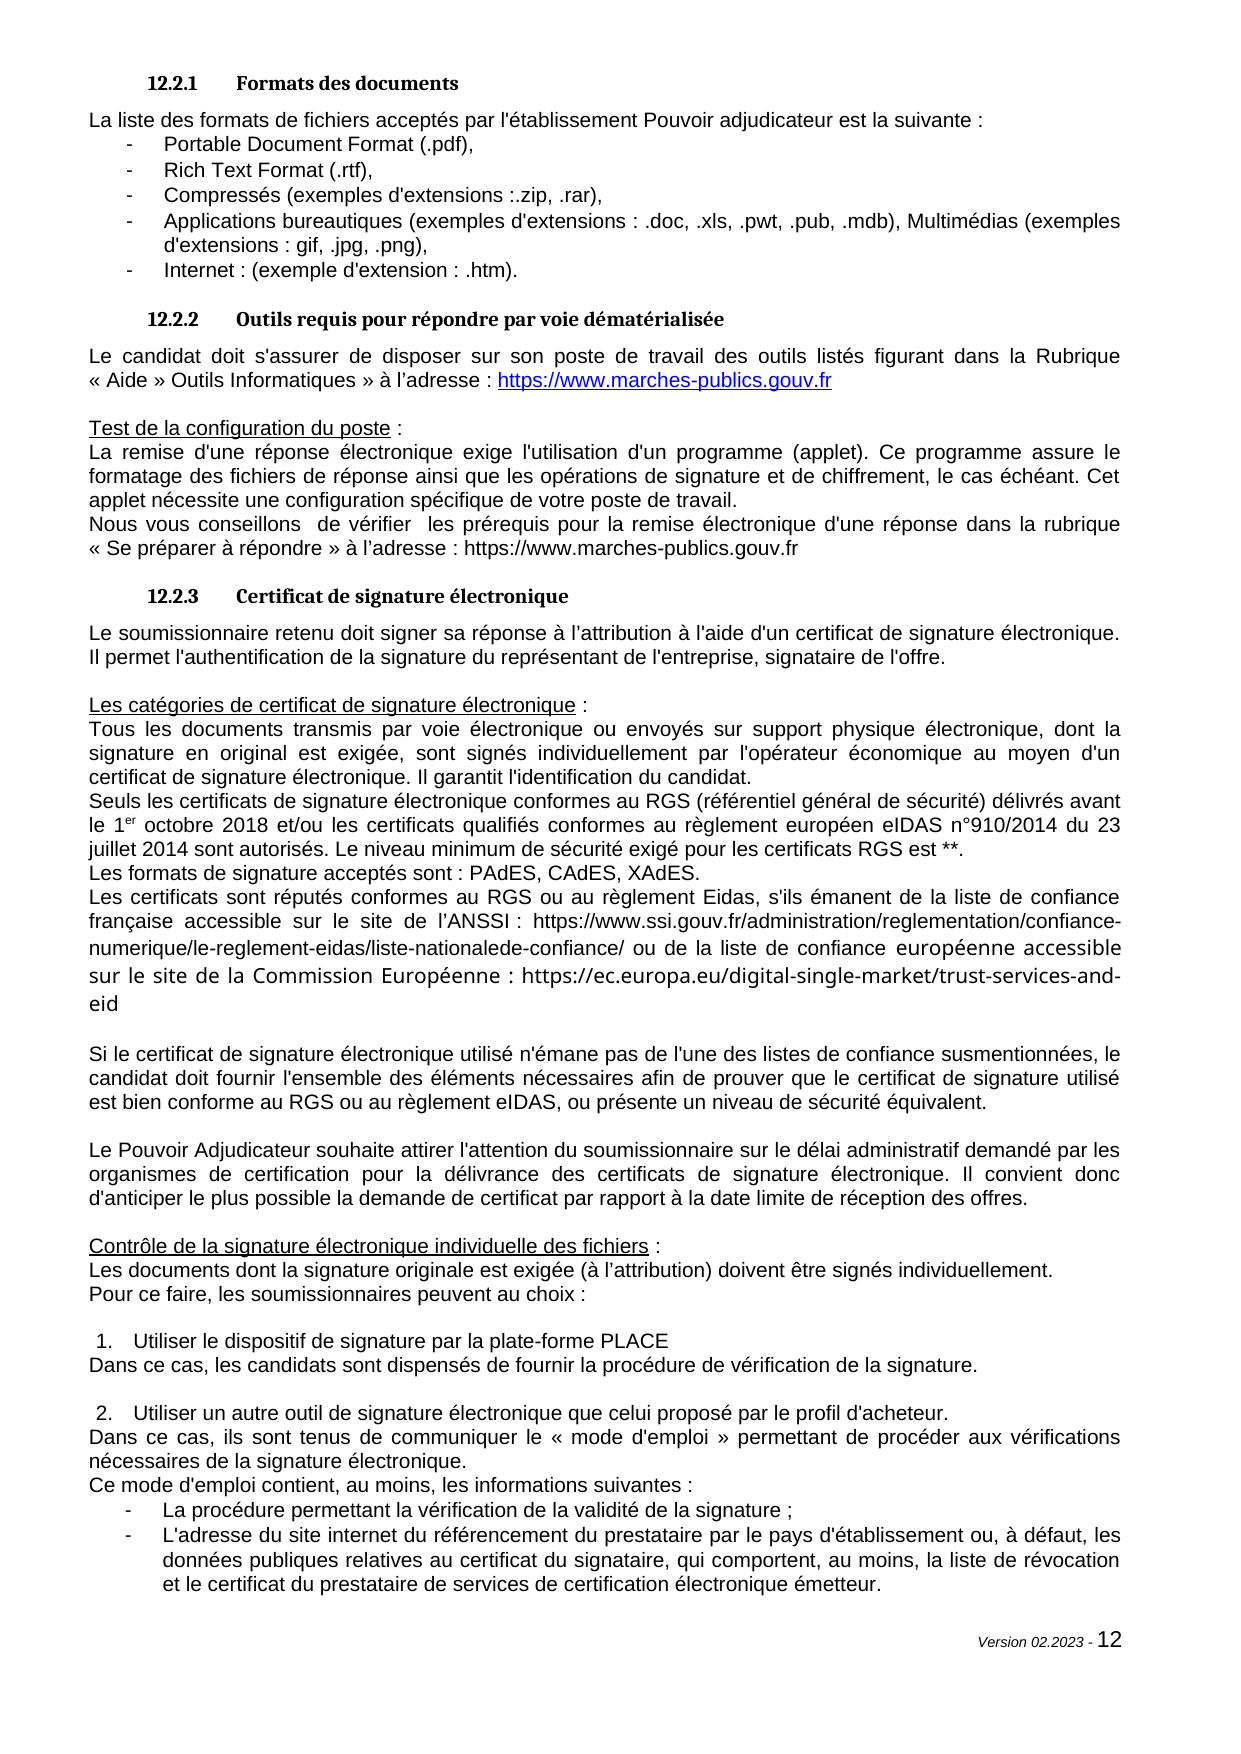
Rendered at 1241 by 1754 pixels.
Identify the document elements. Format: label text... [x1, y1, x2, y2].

text Dans ce cas, ils sont tenus de communiquer le « mode d'emploi » permettant de procéder aux vérifications nécessaires de la signature électronique. [89, 1425, 1122, 1473]
text Tous les documents transmis par voie électronique ou envoyés sur support physique électronique, dont la signature en original est exigée, sont signés individuellement par l'opérateur économique au moyen d'un certificat de signature électronique. Il garantit l'identification du candidat. [89, 717, 1122, 789]
text Le Pouvoir Adjudicateur souhaite attirer l'attention du soumissionnaire sur le délai administratif demandé par les organismes de certification pour la délivrance des certificats de signature électronique. Il convient donc d'anticiper le plus possible la demande de certificat par rapport à la date limite de réception des offres. [89, 1138, 1122, 1209]
list L'adresse du site internet du référencement du prestataire par le pays d'établissement ou, à défaut, les données publiques relatives au certificat du signataire, qui comportent, au moins, la liste de révocation et le certificat du prestataire de services de certification électronique émetteur. [125, 1522, 1122, 1596]
text La liste des formats de fichiers acceptés par l'établissement Pouvoir adjudicateur est la suivante : [89, 108, 1122, 132]
text Nous vous conseillons de vérifier les prérequis pour la remise électronique d'une réponse dans la rubrique « Se préparer à répondre » à l’adresse : https://www.marches-publics.gouv.fr [89, 512, 1122, 560]
subtitle Formats des documents [148, 71, 1122, 95]
list Internet : (exemple d'extension : .htm). [126, 257, 1122, 283]
text Les catégories de certificat de signature électronique : [89, 693, 1122, 717]
text Test de la configuration du poste : [89, 416, 1122, 440]
text Seuls les certificats de signature électronique conformes au RGS (référentiel général de sécurité) délivrés avant le 1er octobre 2018 et/ou les certificats qualifiés conformes au règlement européen eIDAS n°910/2014 du 23 juillet 2014 sont autorisés. Le niveau minimum de sécurité exigé pour les certificats RGS est **. [89, 789, 1122, 861]
list Compressés (exemples d'extensions :.zip, .rar), [126, 182, 1122, 208]
text Les documents dont la signature originale est exigée (à l’attribution) doivent être signés individuellement. [89, 1257, 1122, 1281]
list La procédure permettant la vérification de la validité de la signature ; [125, 1497, 1122, 1522]
text Si le certificat de signature électronique utilisé n'émane pas de l'une des listes de confiance susmentionnées, le candidat doit fournir l'ensemble des éléments nécessaires afin de prouver que le certificat de signature utilisé est bien conforme au RGS ou au règlement eIDAS, ou présente un niveau de sécurité équivalent. [89, 1042, 1122, 1114]
list Applications bureautiques (exemples d'extensions : .doc, .xls, .pwt, .pub, .mdb), Multimédias (exemples d'extensions : gif, .jpg, .png), [126, 208, 1122, 257]
list Utiliser un autre outil de signature électronique que celui proposé par le profil d'acheteur. [96, 1401, 1122, 1425]
subtitle Certificat de signature électronique [148, 585, 1122, 609]
list Rich Text Format (.rtf), [126, 157, 1122, 182]
text Ce mode d'emploi contient, au moins, les informations suivantes : [89, 1473, 1122, 1497]
text Les certificats sont réputés conformes au RGS ou au règlement Eidas, s'ils émanent de la liste de confiance française accessible sur le site de l’ANSSI : https://www.ssi.gouv.fr/administration/reglementation/confiance-numerique/le-reglement-eidas/liste-nationalede-confiance/ ou de la liste de confiance européenne accessible sur le site de la Commission Européenne : https://ec.europa.eu/digital-single-market/trust-services-and-eid [89, 885, 1122, 1018]
list Portable Document Format (.pdf), [126, 132, 1122, 157]
list Utiliser le dispositif de signature par la plate-forme PLACE [96, 1329, 1122, 1353]
text Le candidat doit s'assurer de disposer sur son poste de travail des outils listés figurant dans la Rubrique « Aide » Outils Informatiques » à l’adresse : https://www.marches-publics.gouv.fr [89, 344, 1122, 392]
text Dans ce cas, les candidats sont dispensés de fournir la procédure de vérification de la signature. [89, 1353, 1122, 1377]
text La remise d'une réponse électronique exige l'utilisation d'un programme (applet). Ce programme assure le formatage des fichiers de réponse ainsi que les opérations de signature et de chiffrement, le cas échéant. Cet applet nécessite une configuration spécifique de votre poste de travail. [89, 440, 1122, 512]
subtitle Outils requis pour répondre par voie dématérialisée [148, 308, 1122, 332]
text Le soumissionnaire retenu doit signer sa réponse à l’attribution à l'aide d'un certificat de signature électronique. Il permet l'authentification de la signature du représentant de l'entreprise, signataire de l'offre. [89, 621, 1122, 669]
text Contrôle de la signature électronique individuelle des fichiers : [89, 1233, 1122, 1257]
text Pour ce faire, les soumissionnaires peuvent au choix : [89, 1281, 1122, 1305]
text Les formats de signature acceptés sont : PAdES, CAdES, XAdES. [89, 861, 1122, 885]
